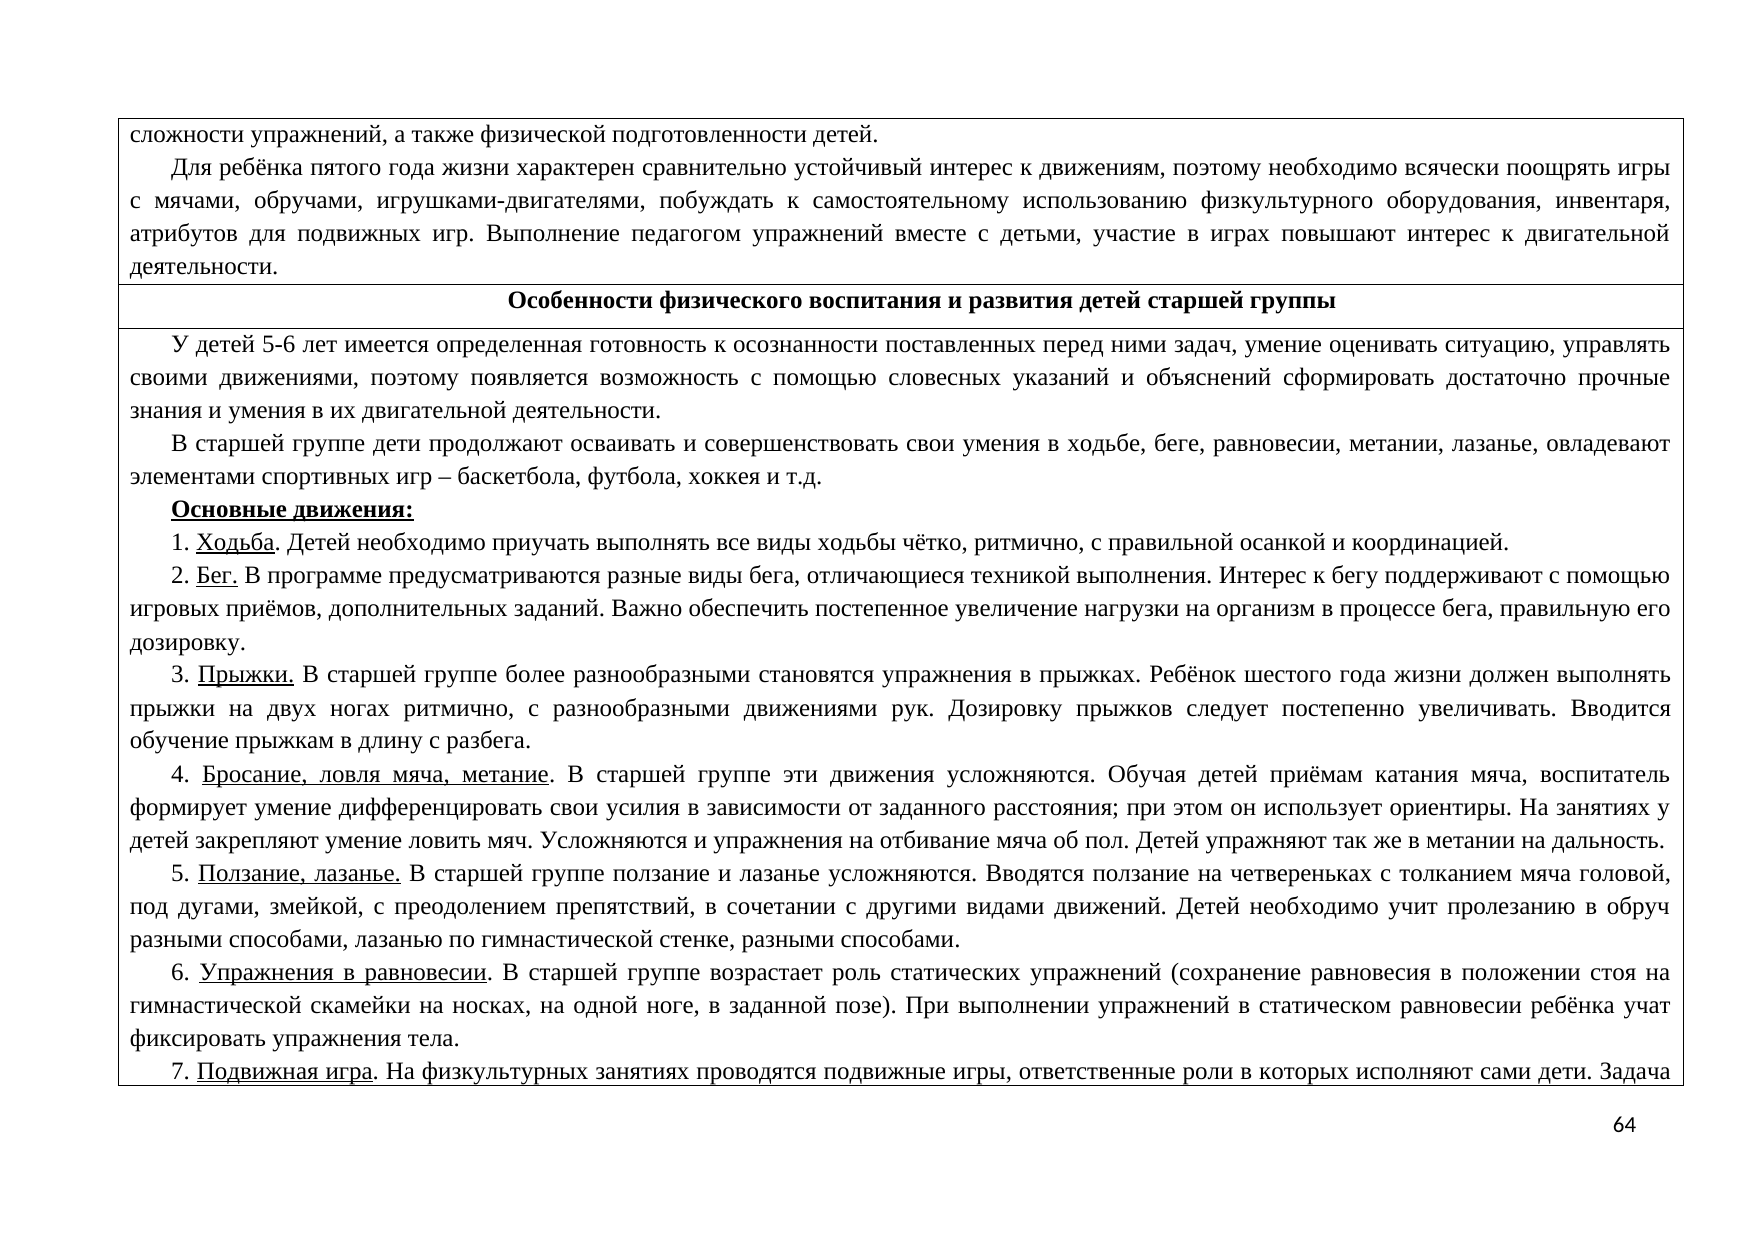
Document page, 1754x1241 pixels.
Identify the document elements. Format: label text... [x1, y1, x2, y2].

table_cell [119, 329, 1683, 1084]
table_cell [119, 119, 1683, 284]
table_cell Особенности физического воспитания и развития детей старшей группы [119, 285, 1683, 328]
